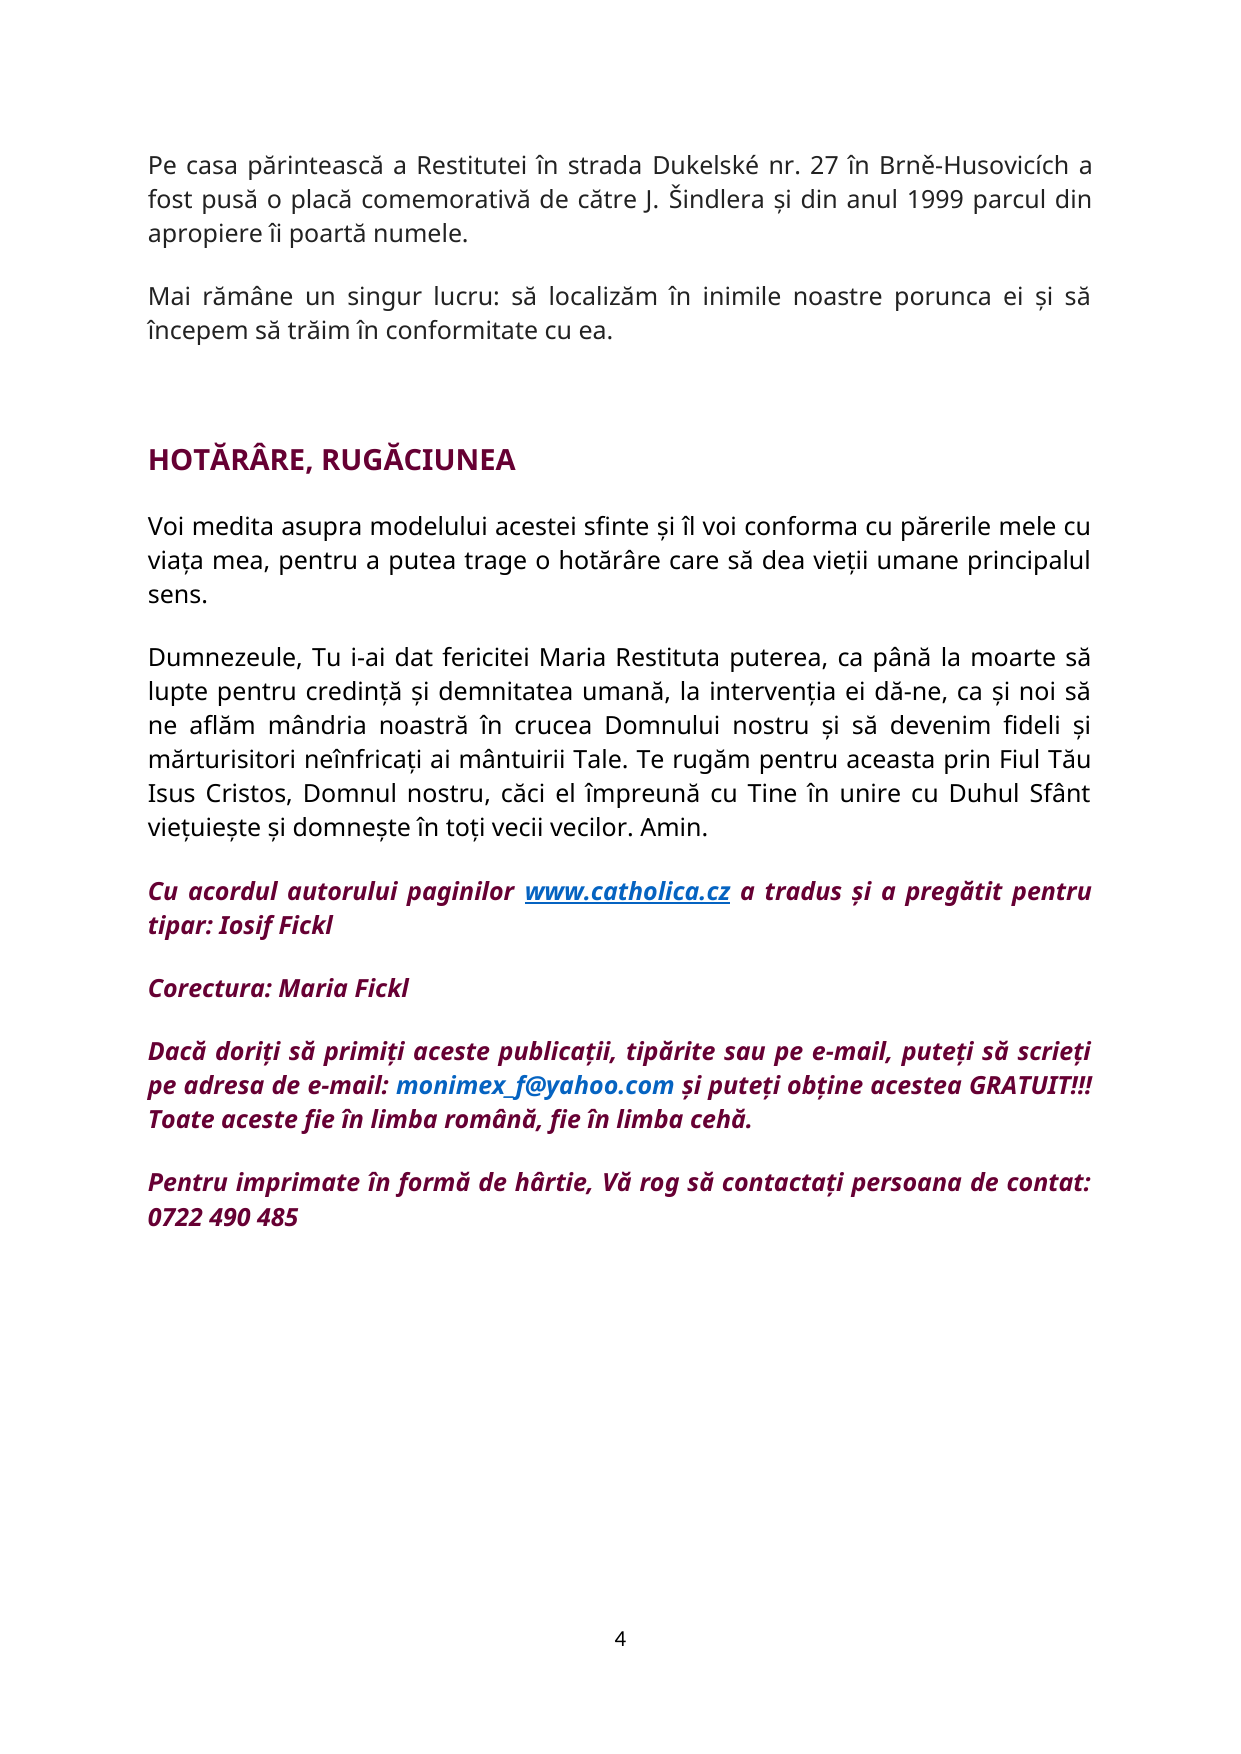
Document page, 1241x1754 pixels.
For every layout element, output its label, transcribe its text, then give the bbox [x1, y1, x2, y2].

text Dumnezeule, Tu i-ai dat fericitei Maria Restituta puterea, ca până la moarte să lupte pentru credință și demnitatea umană, la intervenția ei dă-ne, ca și noi să ne aflăm mândria noastră în crucea Domnului nostru și să devenim fideli și mărturisitori neînfricați ai mântuirii Tale. Te rugăm pentru aceasta prin Fiul Tău Isus Cristos, Domnul nostru, căci el împreună cu Tine în unire cu Duhul Sfânt viețuiește și domnește în toți vecii vecilor. Amin. [148, 640, 1093, 844]
text Voi medita asupra modelului acestei sfinte și îl voi conforma cu părerile mele cu viața mea, pentru a putea trage o hotărâre care să dea vieții umane principalul sens. [148, 508, 1093, 611]
text Pentru imprimate în formă de hârtie, Vă rog să contactați persoana de contat: 0722 490 485 [148, 1165, 1093, 1233]
text Dacă doriți să primiți aceste publicații, tipărite sau pe e-mail, puteți să scrieți pe adresa de e-mail: monimex_f@yahoo.com și puteți obține acestea GRATUIT!!! Toate aceste fie în limba română, fie în limba cehă. [148, 1034, 1093, 1136]
text Cu acordul autorului paginilor www.catholica.cz a tradus și a pregătit pentru tipar: Iosif Fickl [148, 873, 1093, 941]
text Corectura: Maria Fickl [148, 971, 1093, 1004]
text Mai rămâne un singur lucru: să localizăm în inimile noastre porunca ei și să începem să trăim în conformitate cu ea. [148, 279, 1093, 347]
text HOTĂRÂRE, RUGĂCIUNEA [148, 439, 1093, 479]
text Pe casa părintească a Restitutei în strada Dukelské nr. 27 în Brně-Husovicích a fost pusă o placă comemorativă de către J. Šindlera și din anul 1999 parcul din apropiere îi poartă numele. [148, 148, 1093, 250]
